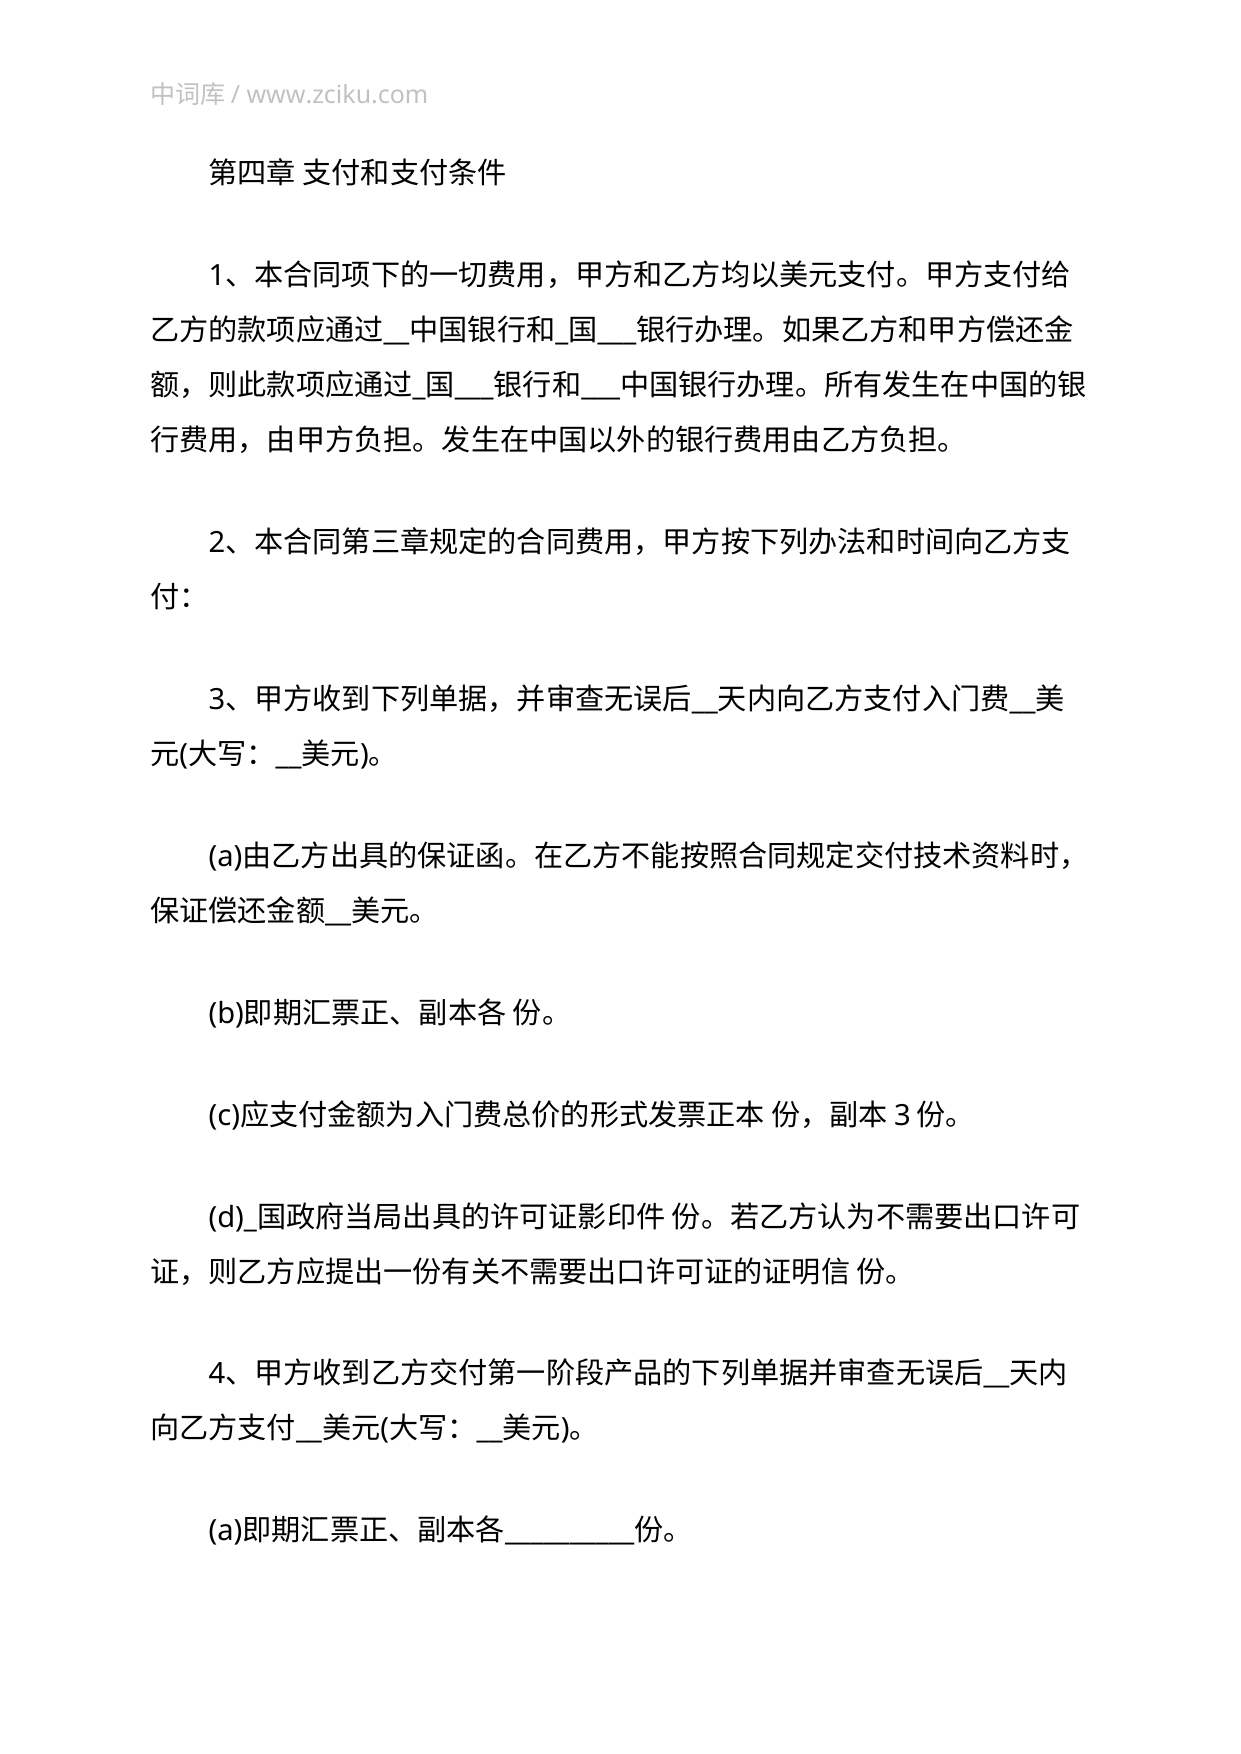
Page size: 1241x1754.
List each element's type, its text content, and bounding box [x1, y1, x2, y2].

text (a)即期汇票正、副本各__________份。 [150, 1507, 1090, 1549]
text (b)即期汇票正、副本各 份。 [150, 989, 1090, 1032]
text 3、甲方收到下列单据，并审查无误后__天内向乙方支付入门费__美元(大写：__美元)。 [150, 675, 1090, 773]
text (c)应支付金额为入门费总价的形式发票正本 份，副本3份。 [150, 1091, 1090, 1134]
text 2、本合同第三章规定的合同费用，甲方按下列办法和时间向乙方支付： [150, 518, 1090, 616]
text 4、甲方收到乙方交付第一阶段产品的下列单据并审查无误后__天内向乙方支付__美元(大写：__美元)。 [150, 1350, 1090, 1447]
text (a)由乙方出具的保证函。在乙方不能按照合同规定交付技术资料时，保证偿还金额__美元。 [150, 832, 1090, 930]
text (d)_国政府当局出具的许可证影印件 份。若乙方认为不需要出口许可证，则乙方应提出一份有关不需要出口许可证的证明信 份。 [150, 1193, 1090, 1291]
text 第四章 支付和支付条件 [150, 150, 1090, 192]
text 1、本合同项下的一切费用，甲方和乙方均以美元支付。甲方支付给乙方的款项应通过__中国银行和_国___银行办理。如果乙方和甲方偿还金额，则此款项应通过_国___银行和___中国银行办理。所有发生在中国的银行费用，由甲方负担。发生在中国以外的银行费用由乙方负担。 [150, 252, 1090, 459]
